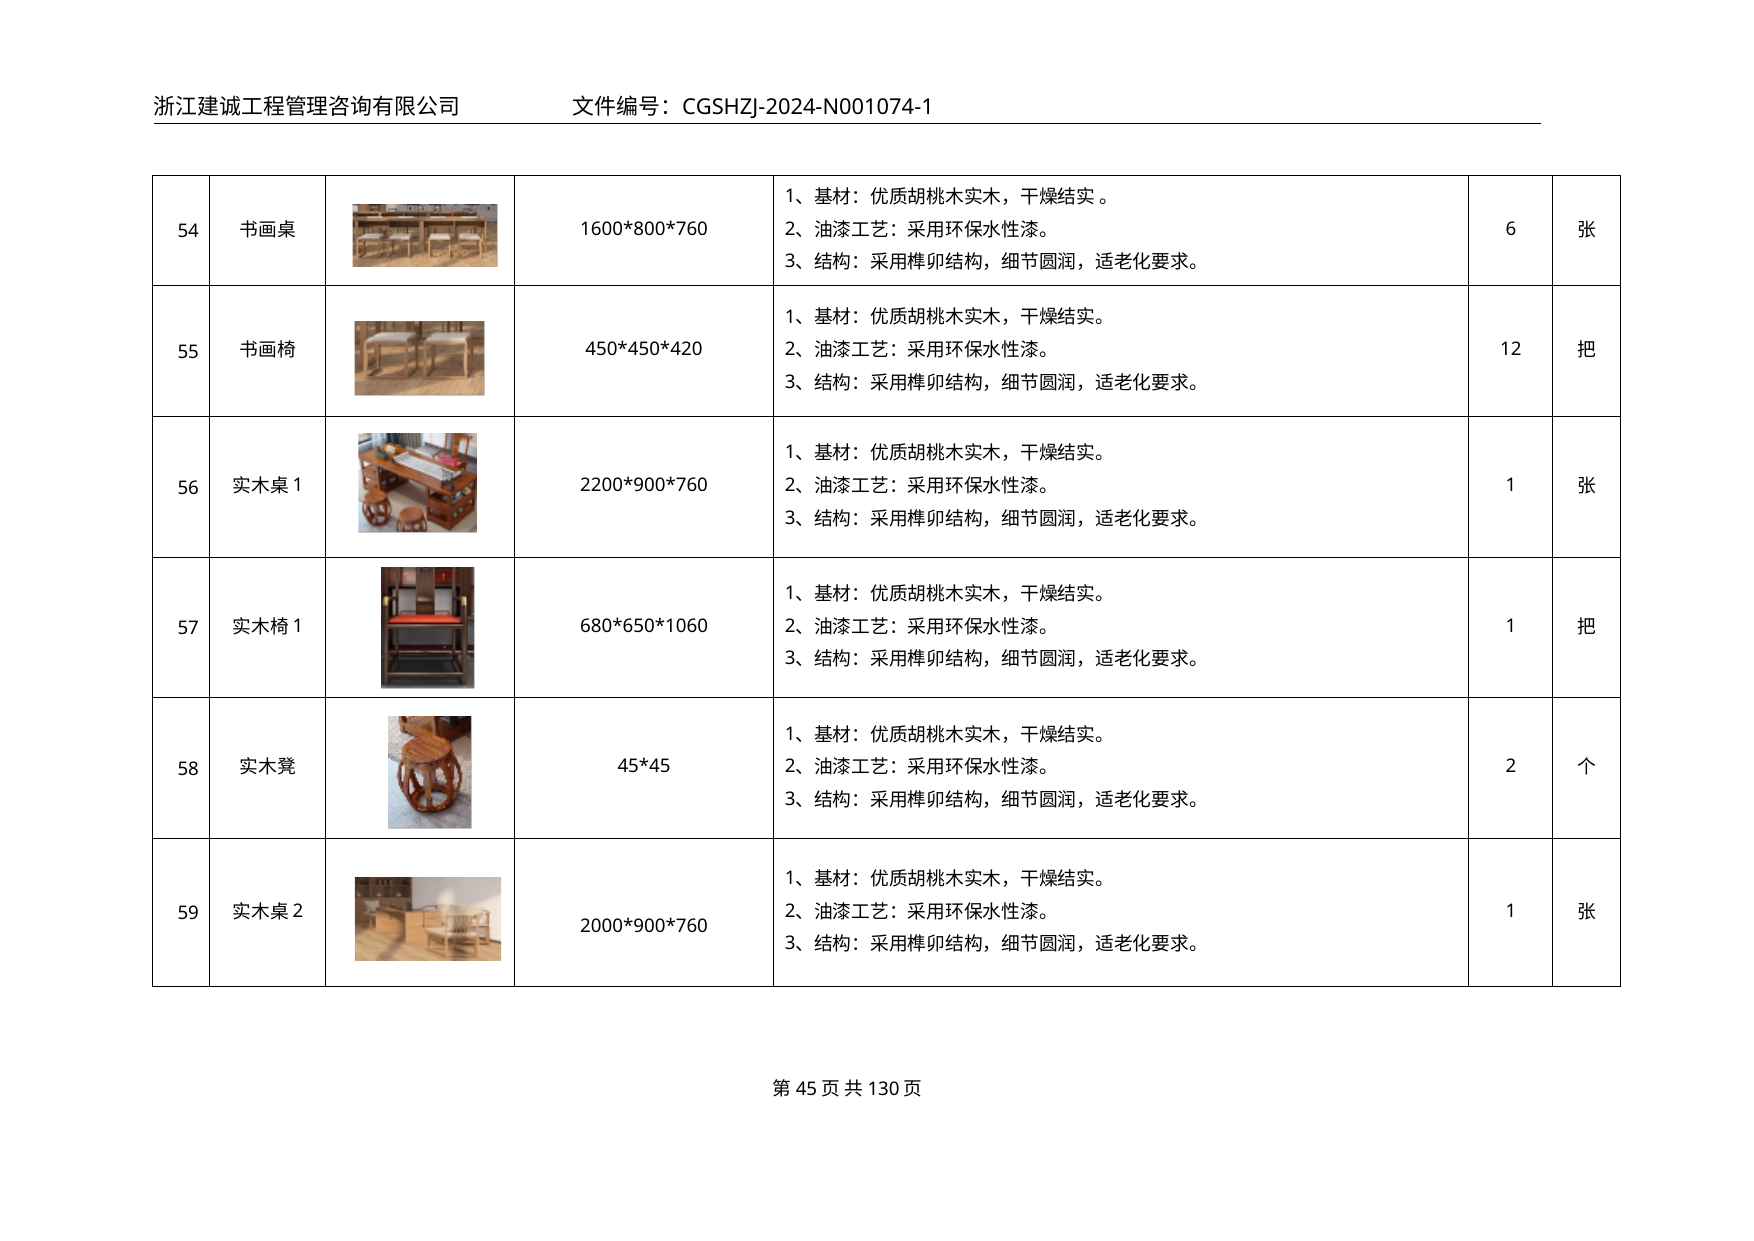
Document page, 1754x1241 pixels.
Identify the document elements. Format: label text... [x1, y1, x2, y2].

table_cell 2200*900*760 [515, 417, 773, 557]
table_cell 1、基材：优质胡桃木实木，干燥结实。 2、油漆工艺：采用环保水性漆。 3、结构：采用榫卯结构，细节圆润，适老化要求。 [774, 417, 1468, 557]
table_cell 张 [1553, 417, 1620, 557]
table_cell [326, 176, 514, 285]
table_cell 把 [1553, 558, 1620, 697]
table_cell 把 [1553, 286, 1620, 416]
table_cell 45*45 [515, 698, 773, 838]
table_cell 1、基材：优质胡桃木实木，干燥结实。 2、油漆工艺：采用环保水性漆。 3、结构：采用榫卯结构，细节圆润，适老化要求。 [774, 698, 1468, 838]
table_cell 张 [1553, 176, 1620, 285]
table_cell 张 [1553, 839, 1620, 986]
table_cell 55 [153, 286, 209, 416]
table_cell 1 [1469, 558, 1552, 697]
table_cell 680*650*1060 [515, 558, 773, 697]
table_cell 个 [1553, 698, 1620, 838]
table_cell [326, 698, 514, 838]
table_cell 56 [153, 417, 209, 557]
picture [381, 567, 476, 690]
table_cell [326, 839, 514, 986]
table_cell 1、基材：优质胡桃木实木，干燥结实。 2、油漆工艺：采用环保水性漆。 3、结构：采用榫卯结构，细节圆润，适老化要求。 [774, 286, 1468, 416]
table_cell 1 [1469, 417, 1552, 557]
table_cell 1 [1469, 839, 1552, 986]
table_cell [326, 558, 514, 697]
table_cell [326, 286, 514, 416]
picture [388, 716, 473, 830]
table_cell 450*450*420 [515, 286, 773, 416]
table_cell 1600*800*760 [515, 176, 773, 285]
picture [358, 433, 477, 534]
table_cell 54 [153, 176, 209, 285]
picture [352, 204, 499, 267]
table_cell 57 [153, 558, 209, 697]
table_cell 12 [1469, 286, 1552, 416]
picture [354, 877, 502, 961]
table_cell 6 [1469, 176, 1552, 285]
table_cell 实木桌2 [210, 839, 325, 986]
table_cell 实木凳 [210, 698, 325, 838]
table_cell 实木椅1 [210, 558, 325, 697]
table_cell 2 [1469, 698, 1552, 838]
table_cell 58 [153, 698, 209, 838]
table_cell 2000*900*760 [515, 839, 773, 986]
table_cell 1、基材：优质胡桃木实木，干燥结实。 2、油漆工艺：采用环保水性漆。 3、结构：采用榫卯结构，细节圆润，适老化要求。 [774, 558, 1468, 697]
table_cell 书画桌 [210, 176, 325, 285]
table_cell [326, 417, 514, 557]
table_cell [774, 839, 1468, 986]
picture [354, 321, 486, 397]
table_cell 书画椅 [210, 286, 325, 416]
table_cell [774, 176, 1468, 285]
table_cell 实木桌1 [210, 417, 325, 557]
table_cell 59 [153, 839, 209, 986]
